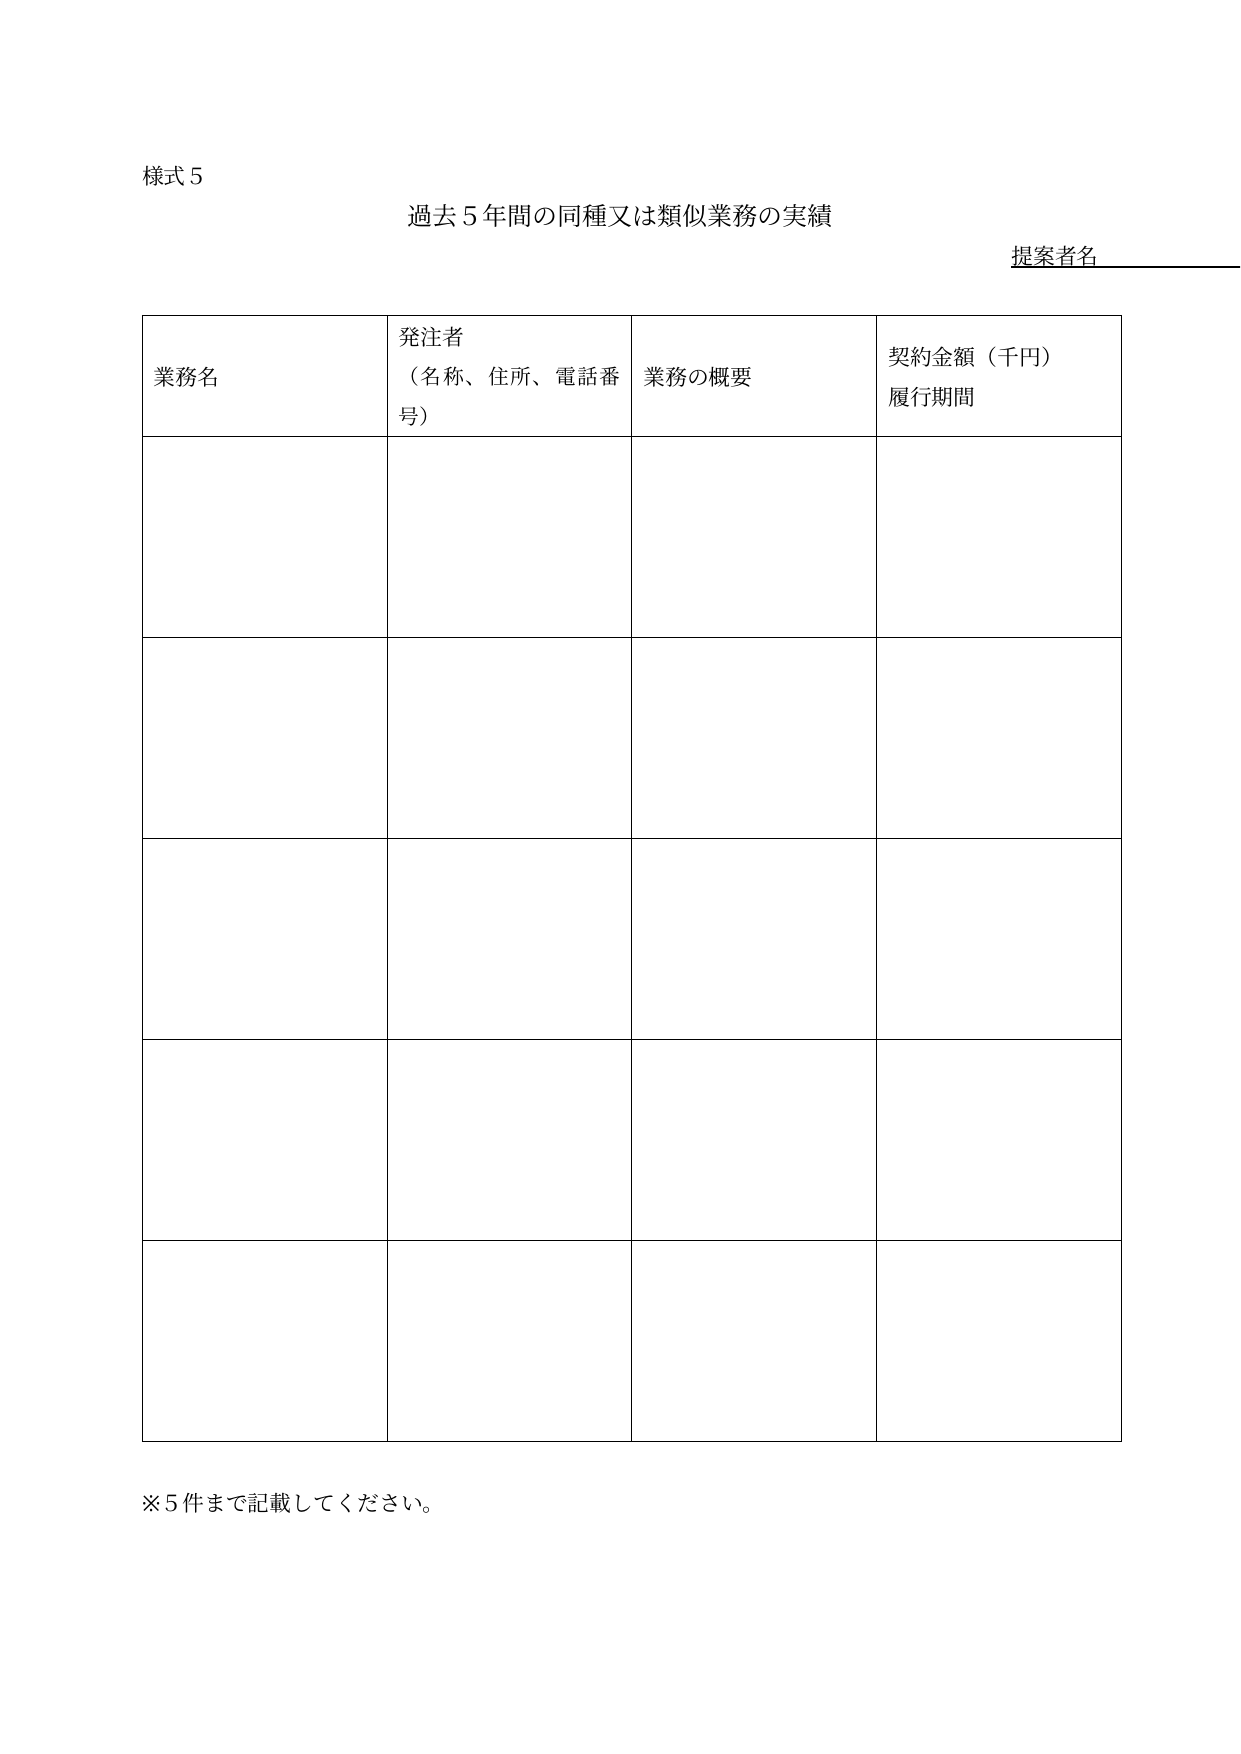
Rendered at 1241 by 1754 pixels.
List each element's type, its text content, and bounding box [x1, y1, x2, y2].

table_cell [143, 839, 387, 1039]
table_cell [388, 1040, 631, 1240]
table_cell [143, 1241, 387, 1441]
table_cell [143, 437, 387, 637]
table_cell [388, 638, 631, 838]
table_cell [143, 638, 387, 838]
text ※５件まで記載してください。 [142, 1482, 1098, 1522]
text 様式５ [142, 155, 1098, 195]
table_cell [388, 1241, 631, 1441]
table_cell [877, 638, 1121, 838]
table_header 契約金額（千円） 履行期間 [877, 316, 1121, 436]
table_cell [632, 638, 876, 838]
table_header 発注者 （名称、住所、電話番号） [388, 316, 631, 436]
table_cell [143, 1040, 387, 1240]
table_cell [632, 839, 876, 1039]
table_cell [632, 437, 876, 637]
text 過去５年間の同種又は類似業務の実績 [142, 195, 1098, 235]
table_cell [877, 1241, 1121, 1441]
table_cell [877, 437, 1121, 637]
table_cell [388, 437, 631, 637]
table_cell [388, 839, 631, 1039]
table_cell [877, 839, 1121, 1039]
table_header 業務名 [143, 316, 387, 436]
table_cell [877, 1040, 1121, 1240]
table_cell [632, 1241, 876, 1441]
table_header 業務の概要 [632, 316, 876, 436]
table_cell [632, 1040, 876, 1240]
text 提案者名 [142, 235, 1098, 275]
